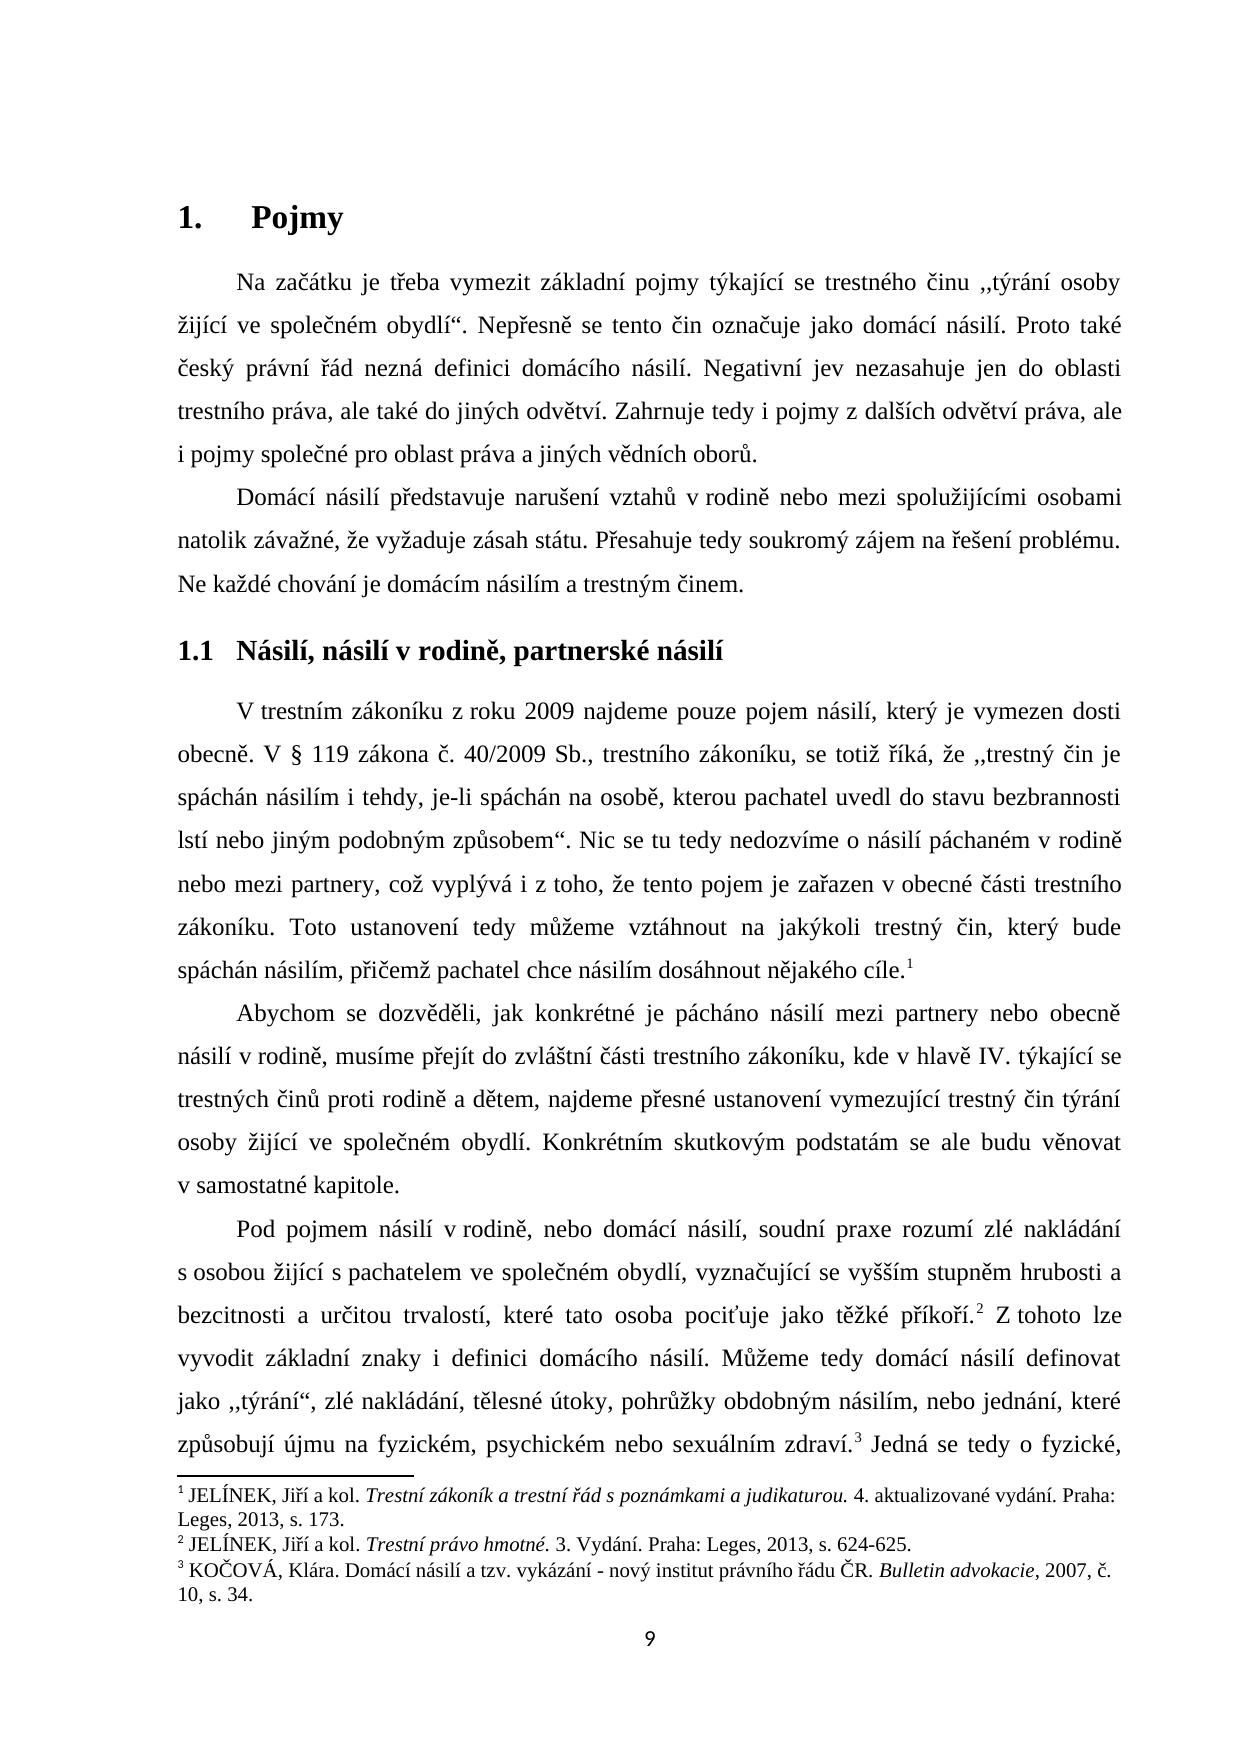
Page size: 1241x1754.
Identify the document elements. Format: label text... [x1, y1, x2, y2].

subtitle Násilí, násilí v rodině, partnerské násilí [177, 633, 1122, 666]
subtitle Pojmy [177, 198, 1122, 236]
text Na začátku je třeba vymezit základní pojmy týkající se trestného činu ,,týrání osoby žijící ve společném obydlí“. Nepřesně se tento čin označuje jako domácí násilí. Proto také český právní řád nezná definici domácího násilí. Negativní jev nezasahuje jen do oblasti trestního práva, ale také do jiných odvětví. Zahrnuje tedy i pojmy z dalších odvětví práva, ale i pojmy společné pro oblast práva a jiných vědních oborů. [177, 267, 1122, 468]
list V trestním zákoníku z roku 2009 najdeme pouze pojem násilí, který je vymezen dosti obecně. V § 119 zákona č. 40/2009 Sb., trestního zákoníku, se totiž říká, že ,,trestný čin je spáchán násilím i tehdy, je-li spáchán na osobě, kterou pachatel uvedl do stavu bezbrannosti lstí nebo jiným podobným způsobem“. Nic se tu tedy nedozvíme o násilí páchaném v rodině nebo mezi partnery, což vyplývá i z toho, že tento pojem je zařazen v obecné části trestního zákoníku. Toto ustanovení tedy můžeme vztáhnout na jakýkoli trestný čin, který bude spáchán násilím, přičemž pachatel chce násilím dosáhnout nějakého cíle. [177, 696, 1122, 984]
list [177, 1214, 1122, 1458]
list Abychom se dozvěděli, jak konkrétné je pácháno násilí mezi partnery nebo obecně násilí v rodině, musíme přejít do zvláštní části trestního zákoníku, kde v hlavě IV. týkající se trestných činů proti rodině a dětem, najdeme přesné ustanovení vymezující trestný čin týrání osoby žijící ve společném obydlí. Konkrétním skutkovým podstatám se ale budu věnovat v samostatné kapitole. [177, 998, 1122, 1199]
text Domácí násilí představuje narušení vztahů v rodině nebo mezi spolužijícími osobami natolik závažné, že vyžaduje zásah státu. Přesahuje tedy soukromý zájem na řešení problému. Ne každé chování je domácím násilím a trestným činem. [177, 482, 1122, 597]
